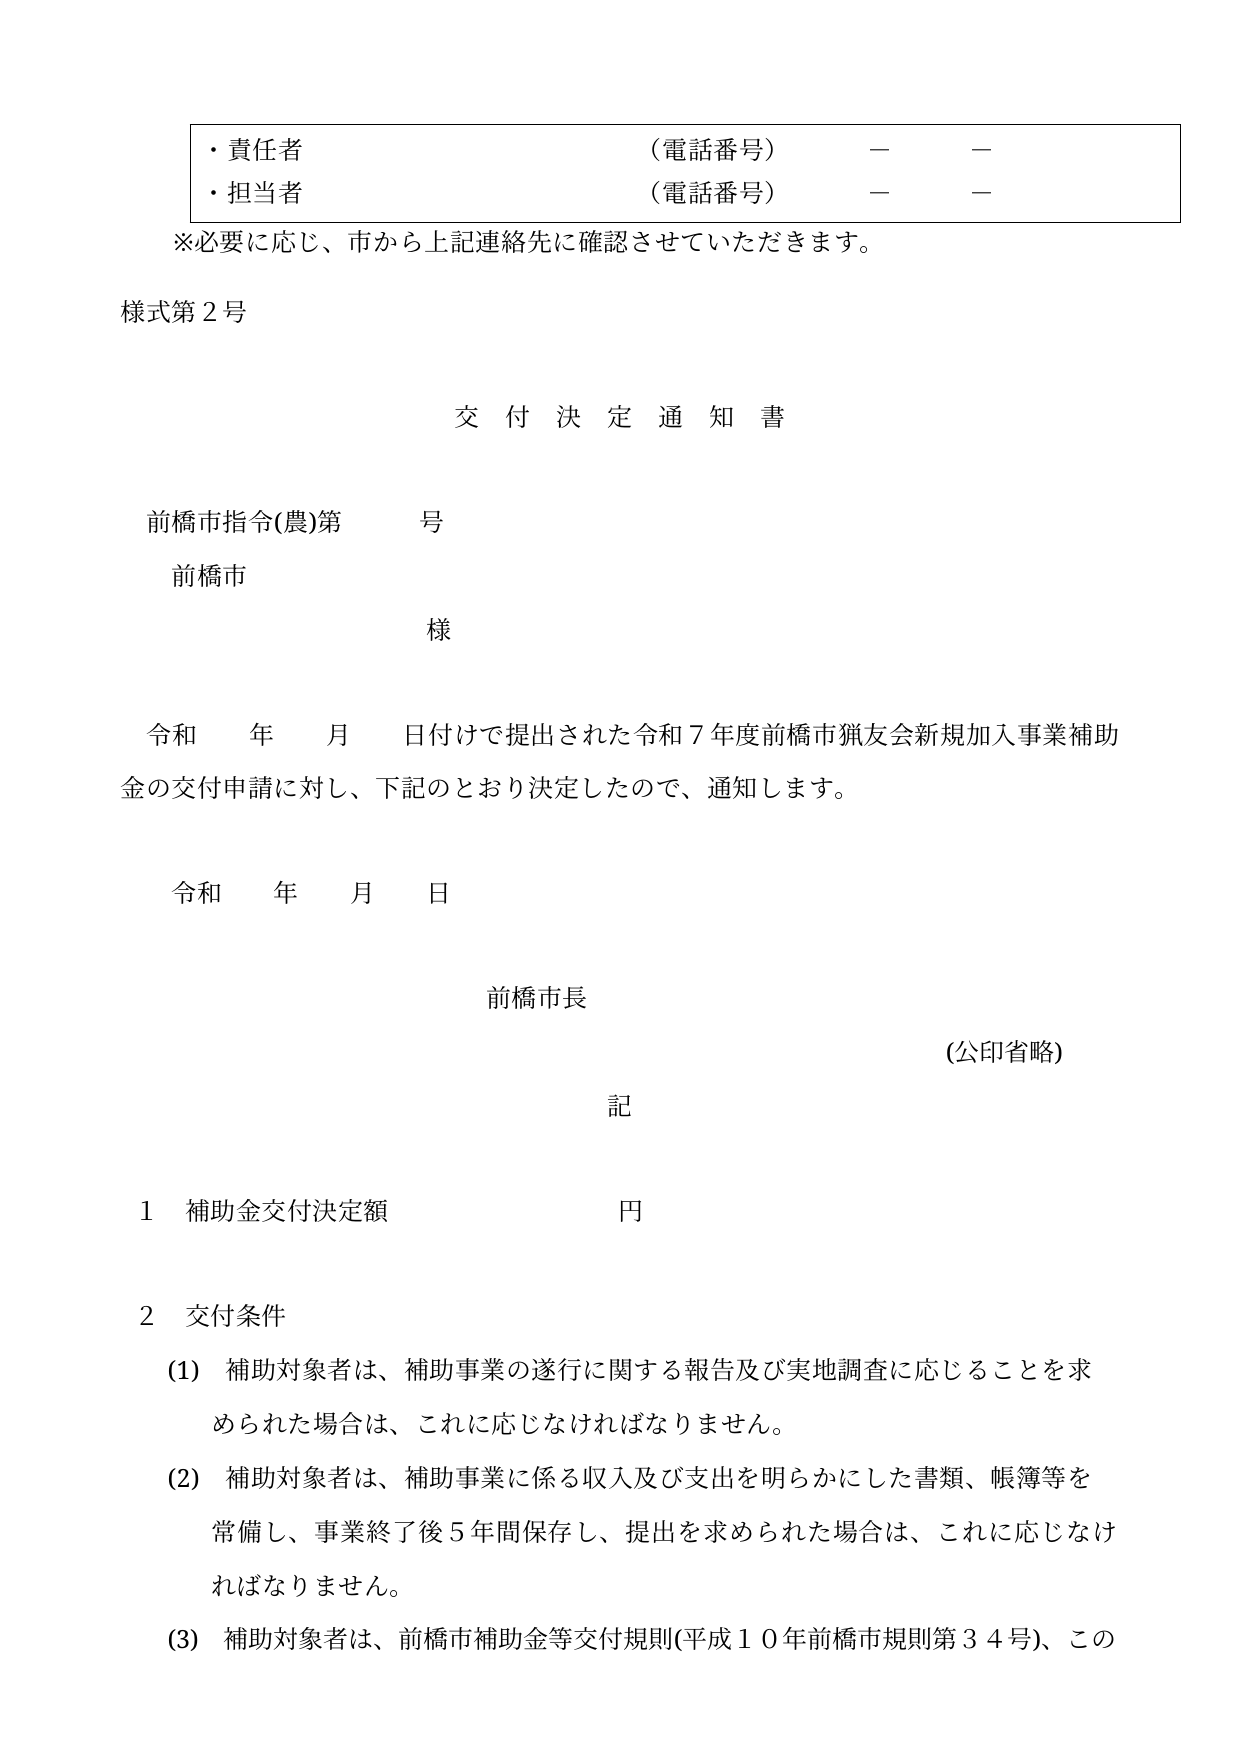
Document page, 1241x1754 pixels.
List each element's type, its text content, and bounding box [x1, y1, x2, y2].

text 令和 年 月 日付けで提出された令和７年度前橋市猟友会新規加入事業補助金の交付申請に対し、下記のとおり決定したので、通知します。 [121, 715, 1120, 805]
text ※必要に応じ、市から上記連絡先に確認させていただきます。 [121, 223, 1120, 259]
text (2) 補助対象者は、補助事業に係る収入及び支出を明らかにした書類、帳簿等を [167, 1458, 1120, 1494]
text められた場合は、これに応じなければなりません。 [211, 1404, 1120, 1440]
text 様式第２号 [121, 293, 1120, 329]
text 前橋市 [121, 557, 1120, 592]
text 前橋市長 [121, 979, 1120, 1015]
subtitle 記 [121, 1087, 1120, 1123]
text 令和 年 月 日 [121, 874, 1120, 910]
text 前橋市指令(農)第 号 [121, 502, 1120, 538]
text 様 [121, 610, 1120, 646]
text １ 補助金交付決定額 円 [121, 1191, 1120, 1227]
text 交 付 決 定 通 知 書 [121, 398, 1120, 433]
table_header ・責任者 （電話番号） － － ・担当者 （電話番号） － － [191, 125, 1180, 222]
text (1) 補助対象者は、補助事業の遂行に関する報告及び実地調査に応じることを求 [167, 1350, 1120, 1386]
text (3) 補助対象者は、前橋市補助金等交付規則(平成１０年前橋市規則第３４号)、この [167, 1620, 1120, 1656]
text ２ 交付条件 [121, 1296, 1120, 1332]
text 常備し、事業終了後５年間保存し、提出を求められた場合は、これに応じなければなりません。 [211, 1512, 1120, 1602]
text (公印省略) [121, 1033, 1120, 1069]
